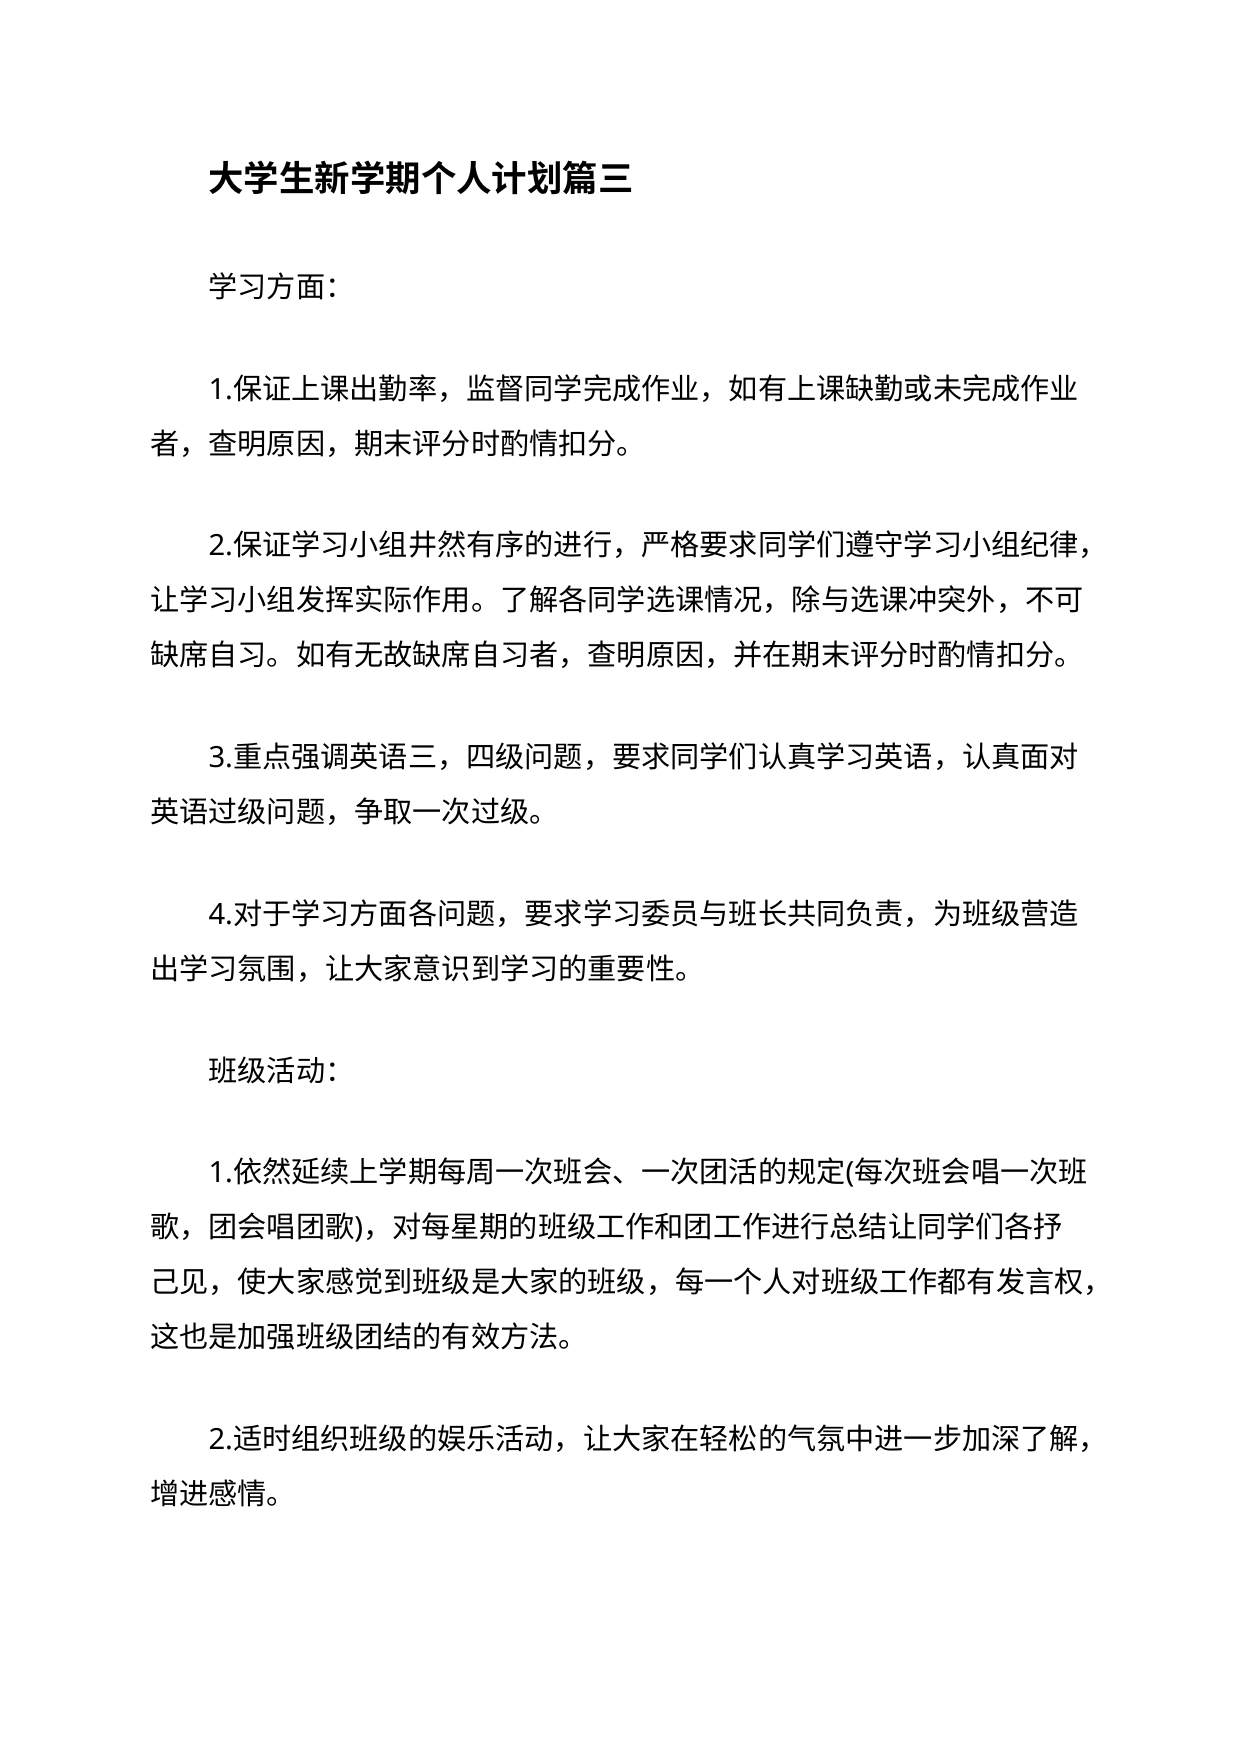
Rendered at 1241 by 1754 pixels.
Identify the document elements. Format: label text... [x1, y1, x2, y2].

text 2.保证学习小组井然有序的进行，严格要求同学们遵守学习小组纪律，让学习小组发挥实际作用。了解各同学选课情况，除与选课冲突外，不可缺席自习。如有无故缺席自习者，查明原因，并在期末评分时酌情扣分。 [150, 522, 1090, 674]
text 学习方面： [150, 263, 1090, 306]
text 1.依然延续上学期每周一次班会、一次团活的规定(每次班会唱一次班歌，团会唱团歌)，对每星期的班级工作和团工作进行总结让同学们各抒己见，使大家感觉到班级是大家的班级，每一个人对班级工作都有发言权，这也是加强班级团结的有效方法。 [150, 1149, 1090, 1356]
text 1.保证上课出勤率，监督同学完成作业，如有上课缺勤或未完成作业者，查明原因，期末评分时酌情扣分。 [150, 365, 1090, 462]
text 3.重点强调英语三，四级问题，要求同学们认真学习英语，认真面对英语过级问题，争取一次过级。 [150, 734, 1090, 831]
text 班级活动： [150, 1047, 1090, 1089]
text 2.适时组织班级的娱乐活动，让大家在轻松的气氛中进一步加深了解，增进感情。 [150, 1416, 1090, 1513]
text 4.对于学习方面各问题，要求学习委员与班长共同负责，为班级营造出学习氛围，让大家意识到学习的重要性。 [150, 890, 1090, 988]
text 大学生新学期个人计划篇三 [150, 150, 1090, 201]
